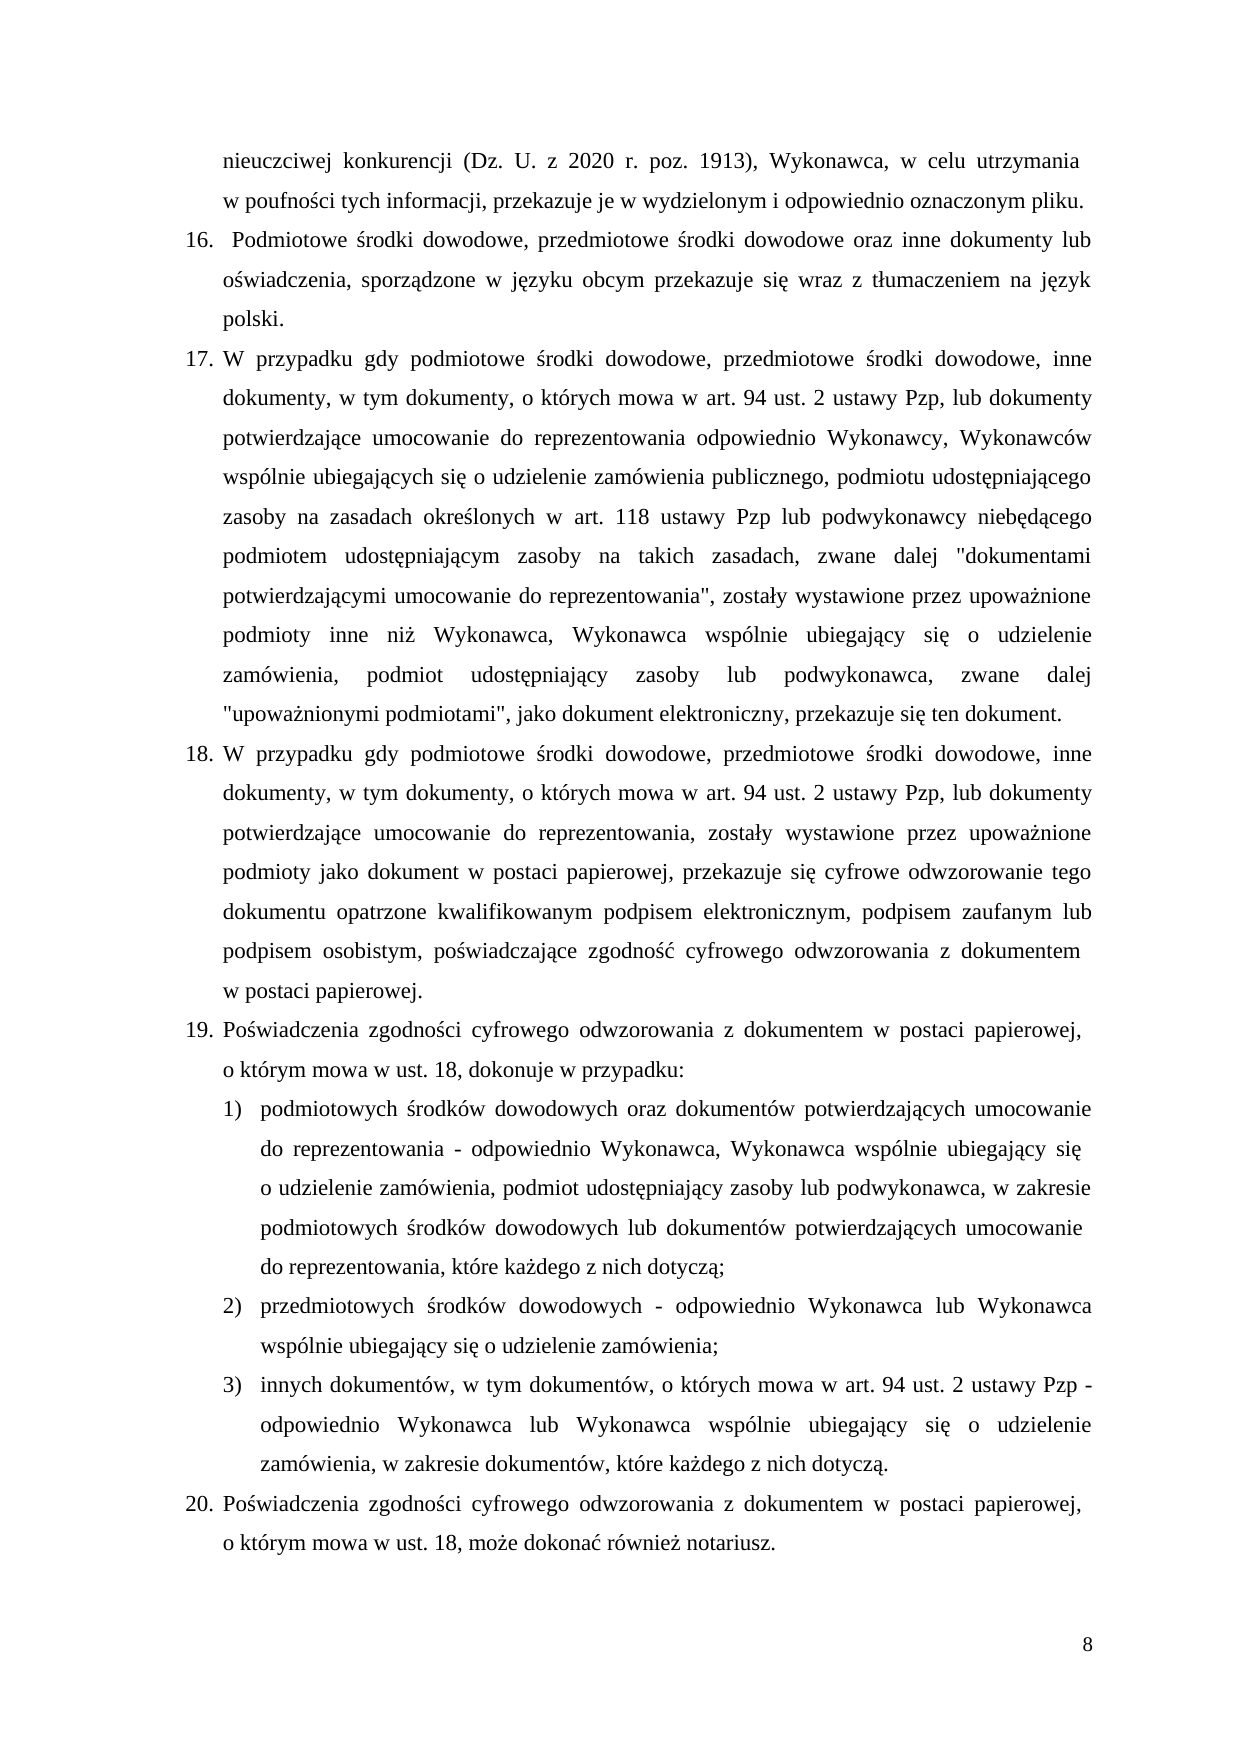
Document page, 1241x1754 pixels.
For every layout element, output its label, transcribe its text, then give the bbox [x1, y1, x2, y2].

list W przypadku gdy podmiotowe środki dowodowe, przedmiotowe środki dowodowe, inne dokumenty, w tym dokumenty, o których mowa w art. 94 ust. 2 ustawy Pzp, lub dokumenty potwierdzające umocowanie do reprezentowania, zostały wystawione przez upoważnione podmioty jako dokument w postaci papierowej, przekazuje się cyfrowe odwzorowanie tego dokumentu opatrzone kwalifikowanym podpisem elektronicznym, podpisem zaufanym lub podpisem osobistym, poświadczające zgodność cyfrowego odwzorowania z dokumentem w postaci papierowej. [185, 740, 1093, 1003]
list innych dokumentów, w tym dokumentów, o których mowa w art. 94 ust. 2 ustawy Pzp - odpowiednio Wykonawca lub Wykonawca wspólnie ubiegający się o udzielenie zamówienia, w zakresie dokumentów, które każdego z nich dotyczą. [223, 1371, 1093, 1477]
list Podmiotowe środki dowodowe, przedmiotowe środki dowodowe oraz inne dokumenty lub oświadczenia, sporządzone w języku obcym przekazuje się wraz z tłumaczeniem na język polski. [185, 227, 1093, 332]
list przedmiotowych środków dowodowych - odpowiednio Wykonawca lub Wykonawca wspólnie ubiegający się o udzielenie zamówienia; [223, 1292, 1093, 1358]
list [185, 148, 1093, 213]
list Poświadczenia zgodności cyfrowego odwzorowania z dokumentem w postaci papierowej, o którym mowa w ust. 18, może dokonać również notariusz. [185, 1490, 1093, 1556]
list W przypadku gdy podmiotowe środki dowodowe, przedmiotowe środki dowodowe, inne dokumenty, w tym dokumenty, o których mowa w art. 94 ust. 2 ustawy Pzp, lub dokumenty potwierdzające umocowanie do reprezentowania odpowiednio Wykonawcy, Wykonawców wspólnie ubiegających się o udzielenie zamówienia publicznego, podmiotu udostępniającego zasoby na zasadach określonych w art. 118 ustawy Pzp lub podwykonawcy niebędącego podmiotem udostępniającym zasoby na takich zasadach, zwane dalej "dokumentami potwierdzającymi umocowanie do reprezentowania", zostały wystawione przez upoważnione podmioty inne niż Wykonawca, Wykonawca wspólnie ubiegający się o udzielenie zamówienia, podmiot udostępniający zasoby lub podwykonawca, zwane dalej "upoważnionymi podmiotami", jako dokument elektroniczny, przekazuje się ten dokument. [185, 345, 1093, 727]
list Poświadczenia zgodności cyfrowego odwzorowania z dokumentem w postaci papierowej, o którym mowa w ust. 18, dokonuje w przypadku: [185, 1016, 1093, 1082]
list podmiotowych środków dowodowych oraz dokumentów potwierdzających umocowanie do reprezentowania - odpowiednio Wykonawca, Wykonawca wspólnie ubiegający się o udzielenie zamówienia, podmiot udostępniający zasoby lub podwykonawca, w zakresie podmiotowych środków dowodowych lub dokumentów potwierdzających umocowanie do reprezentowania, które każdego z nich dotyczą; [223, 1095, 1093, 1279]
